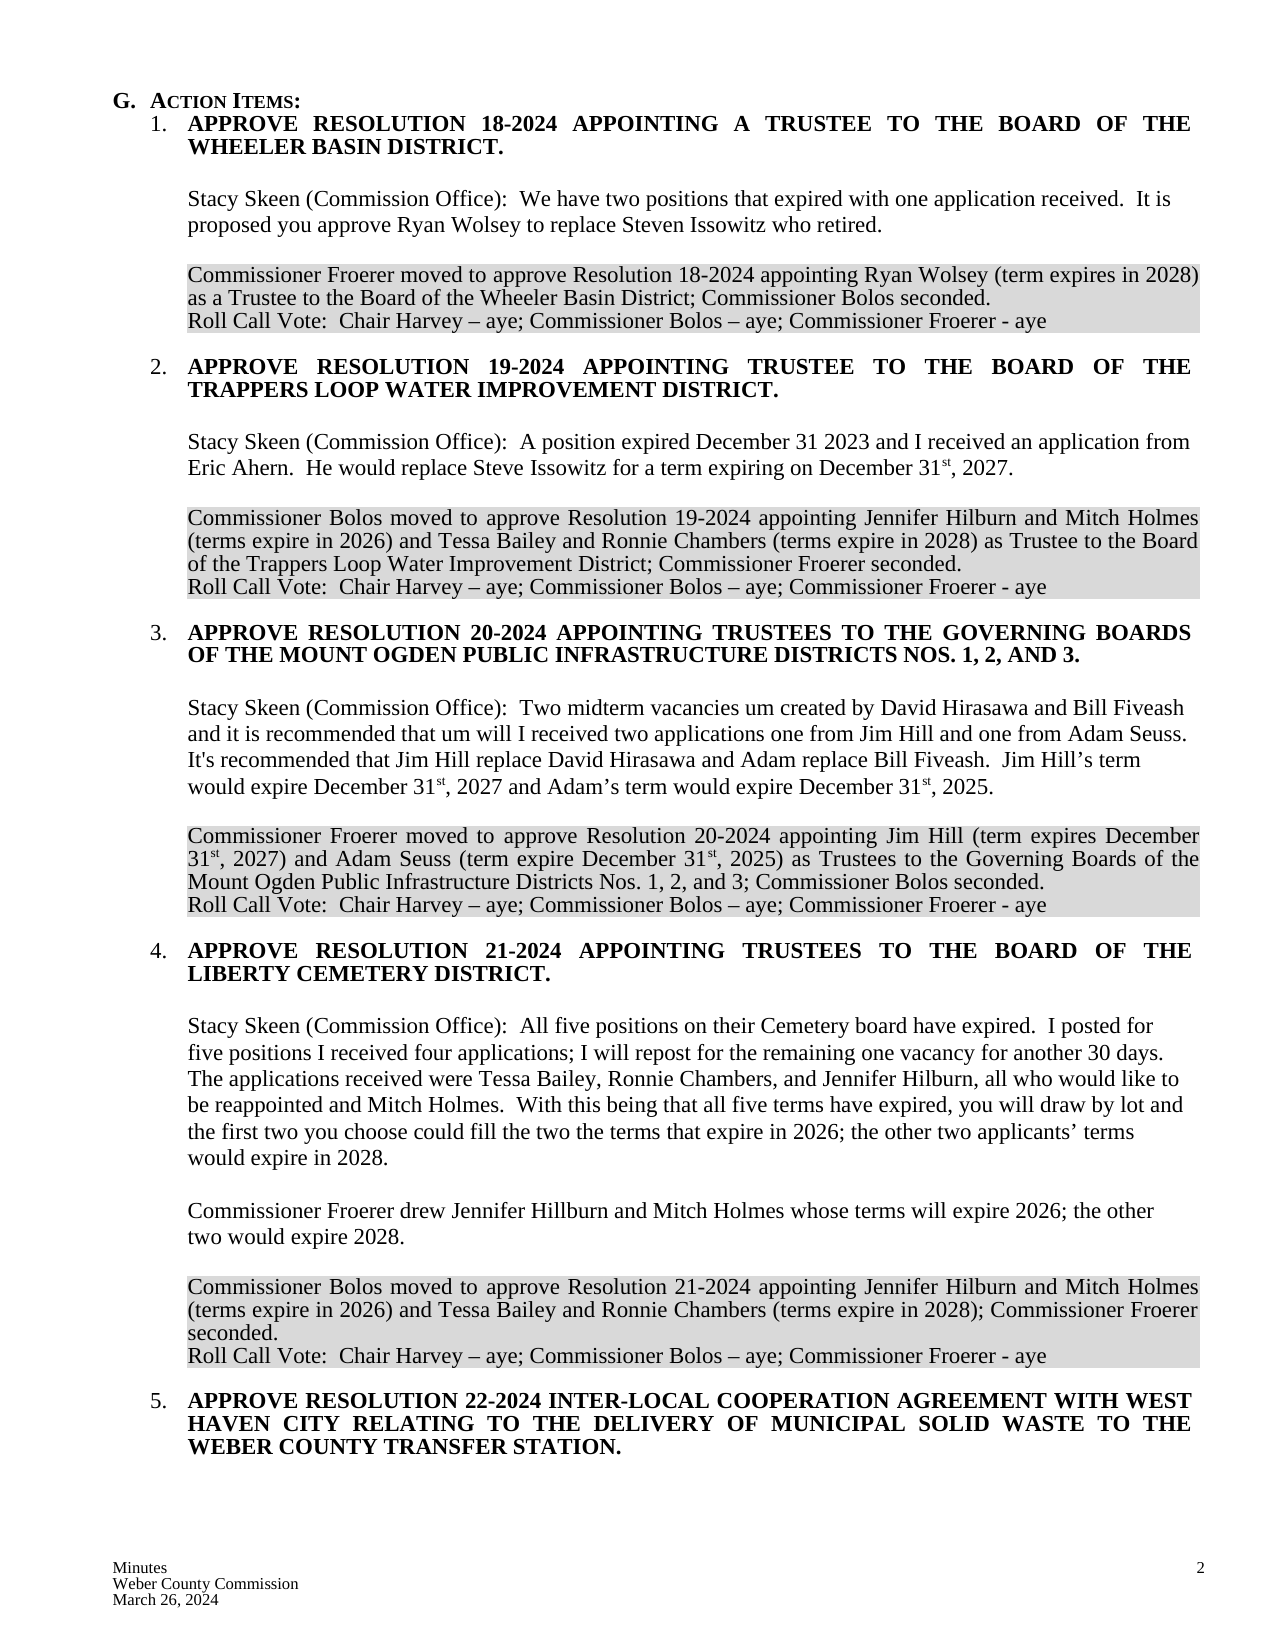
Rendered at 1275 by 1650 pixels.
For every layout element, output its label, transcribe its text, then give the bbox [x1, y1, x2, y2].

list Roll Call Vote: Chair Harvey – aye; Commissioner Bolos – aye; Commissioner Froerer - aye [187, 894, 1200, 917]
list Roll Call Vote: Chair Harvey – aye; Commissioner Bolos – aye; Commissioner Froerer - aye [187, 1345, 1200, 1368]
list Roll Call Vote: Chair Harvey – aye; Commissioner Bolos – aye; Commissioner Froerer - aye [187, 310, 1200, 333]
text Commissioner Bolos moved to approve Resolution 19-2024 appointing Jennifer Hilburn and Mitch Holmes (terms expire in 2026) and Tessa Bailey and Ronnie Chambers (terms expire in 2028) as Trustee to the Board of the Trappers Loop Water Improvement District; Commissioner Froerer seconded. [187, 507, 1200, 576]
text 4. APPROVE RESOLUTION 21-2024 APPOINTING TRUSTEES TO THE BOARD OF THE LIBERTY CEMETERY DISTRICT. [150, 940, 1192, 986]
text Stacy Skeen (Commission Office): A position expired December 31 2023 and I received an application from Eric Ahern. He would replace Steve Issowitz for a term expiring on December 31st, 2027. [187, 428, 1192, 481]
text Stacy Skeen (Commission Office): All five positions on their Cemetery board have expired. I posted for five positions I received four applications; I will repost for the remaining one vacancy for another 30 days. The applications received were Tessa Bailey, Ronnie Chambers, and Jennifer Hilburn, all who would like to be reappointed and Mitch Holmes. With this being that all five terms have expired, you will draw by lot and the first two you choose could fill the two the terms that expire in 2026; the other two applicants’ terms would expire in 2028. [187, 1012, 1192, 1171]
text Commissioner Bolos moved to approve Resolution 21-2024 appointing Jennifer Hilburn and Mitch Holmes (terms expire in 2026) and Tessa Bailey and Ronnie Chambers (terms expire in 2028); Commissioner Froerer seconded. [187, 1276, 1200, 1345]
text Commissioner Froerer drew Jennifer Hillburn and Mitch Holmes whose terms will expire 2026; the other two would expire 2028. [187, 1197, 1192, 1249]
list Roll Call Vote: Chair Harvey – aye; Commissioner Bolos – aye; Commissioner Froerer - aye [187, 576, 1200, 599]
list APPROVE RESOLUTION 18-2024 APPOINTING A TRUSTEE TO THE BOARD OF THE WHEELER BASIN DISTRICT. [150, 113, 1192, 159]
text 5. APPROVE RESOLUTION 22-2024 INTER-LOCAL COOPERATION AGREEMENT WITH WEST HAVEN CITY RELATING TO THE DELIVERY OF MUNICIPAL SOLID WASTE TO THE WEBER COUNTY TRANSFER STATION. [150, 1391, 1192, 1459]
text Stacy Skeen (Commission Office): We have two positions that expired with one application received. It is proposed you approve Ryan Wolsey to replace Steven Issowitz who retired. [187, 185, 1192, 238]
text Commissioner Froerer moved to approve Resolution 18-2024 appointing Ryan Wolsey (term expires in 2028) as a Trustee to the Board of the Wheeler Basin District; Commissioner Bolos seconded. [187, 264, 1200, 310]
text 2. APPROVE RESOLUTION 19-2024 APPOINTING TRUSTEE TO THE BOARD OF THE TRAPPERS LOOP WATER IMPROVEMENT DISTRICT. [150, 356, 1192, 402]
text 3. APPROVE RESOLUTION 20-2024 APPOINTING TRUSTEES TO THE GOVERNING BOARDS OF THE MOUNT OGDEN PUBLIC INFRASTRUCTURE DISTRICTS NOS. 1, 2, AND 3. [150, 622, 1192, 667]
text G. Action Items: [112, 90, 1192, 113]
text Stacy Skeen (Commission Office): Two midterm vacancies um created by David Hirasawa and Bill Fiveash and it is recommended that um will I received two applications one from Jim Hill and one from Adam Seuss. It's recommended that Jim Hill replace David Hirasawa and Adam replace Bill Fiveash. Jim Hill’s term would expire December 31st, 2027 and Adam’s term would expire December 31st, 2025. [187, 694, 1192, 799]
text Commissioner Froerer moved to approve Resolution 20-2024 appointing Jim Hill (term expires December 31st, 2027) and Adam Seuss (term expire December 31st, 2025) as Trustees to the Governing Boards of the Mount Ogden Public Infrastructure Districts Nos. 1, 2, and 3; Commissioner Bolos seconded. [187, 826, 1200, 894]
